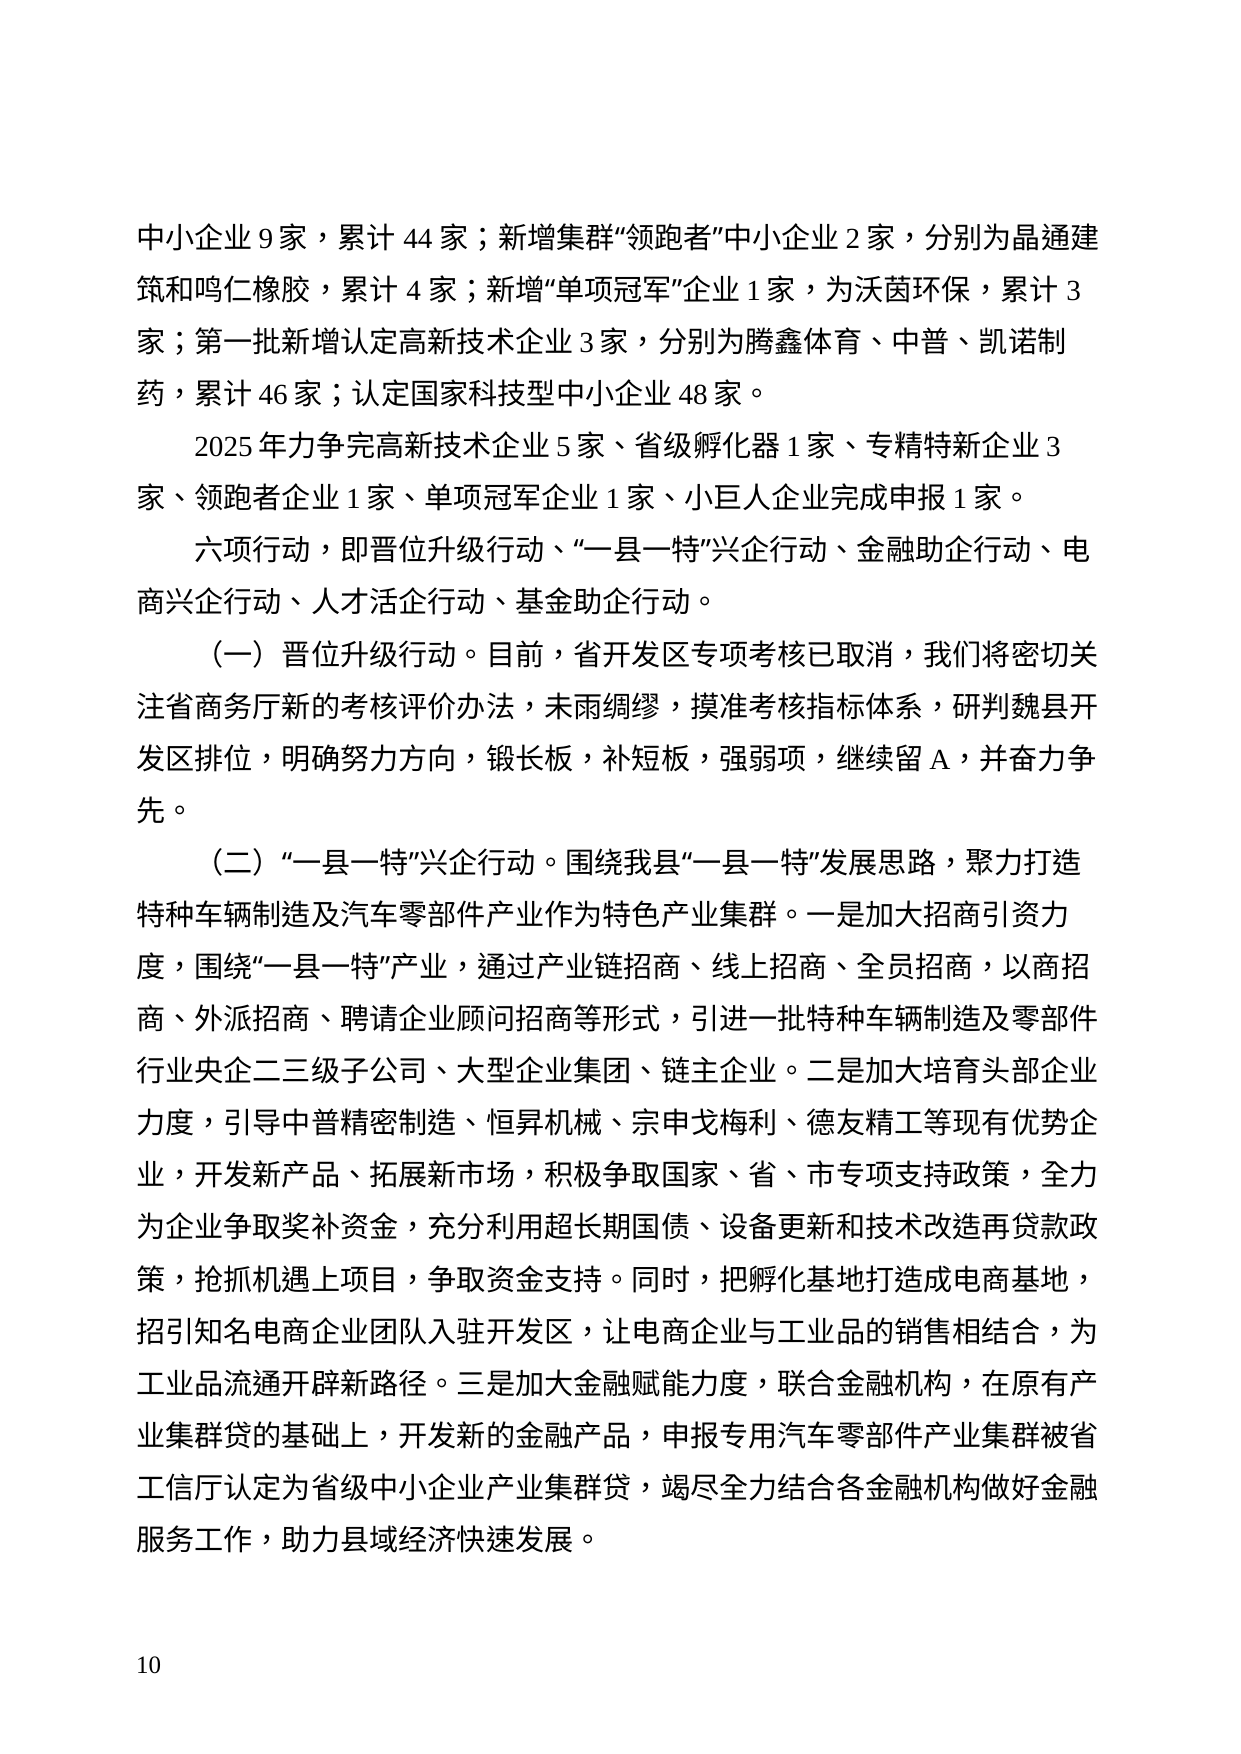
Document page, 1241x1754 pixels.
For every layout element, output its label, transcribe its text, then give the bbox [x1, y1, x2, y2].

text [136, 207, 1104, 415]
text 六项行动，即晋位升级行动、“一县一特”兴企行动、金融助企行动、电商兴企行动、人才活企行动、基金助企行动。 [136, 519, 1104, 623]
text （二）“一县一特”兴企行动。围绕我县“一县一特”发展思路，聚力打造特种车辆制造及汽车零部件产业作为特色产业集群。一是加大招商引资力度，围绕“一县一特”产业，通过产业链招商、线上招商、全员招商，以商招商、外派招商、聘请企业顾问招商等形式，引进一批特种车辆制造及零部件行业央企二三级子公司、大型企业集团、链主企业。二是加大培育头部企业力度，引导中普精密制造、恒昇机械、宗申戈梅利、德友精工等现有优势企业，开发新产品、拓展新市场，积极争取国家、省、市专项支持政策，全力为企业争取奖补资金，充分利用超长期国债、设备更新和技术改造再贷款政策，抢抓机遇上项目，争取资金支持。同时，把孵化基地打造成电商基地，招引知名电商企业团队入驻开发区，让电商企业与工业品的销售相结合，为工业品流通开辟新路径。三是加大金融赋能力度，联合金融机构，在原有产业集群贷的基础上，开发新的金融产品，申报专用汽车零部件产业集群被省工信厅认定为省级中小企业产业集群贷，竭尽全力结合各金融机构做好金融服务工作，助力县域经济快速发展。 [136, 832, 1104, 1561]
text （一）晋位升级行动。目前，省开发区专项考核已取消，我们将密切关注省商务厅新的考核评价办法，未雨绸缪，摸准考核指标体系，研判魏县开发区排位，明确努力方向，锻长板，补短板，强弱项，继续留A，并奋力争先。 [136, 623, 1104, 832]
text 2025年力争完高新技术企业5家、省级孵化器1家、专精特新企业3家、领跑者企业1家、单项冠军企业1家、小巨人企业完成申报1家。 [136, 415, 1104, 519]
